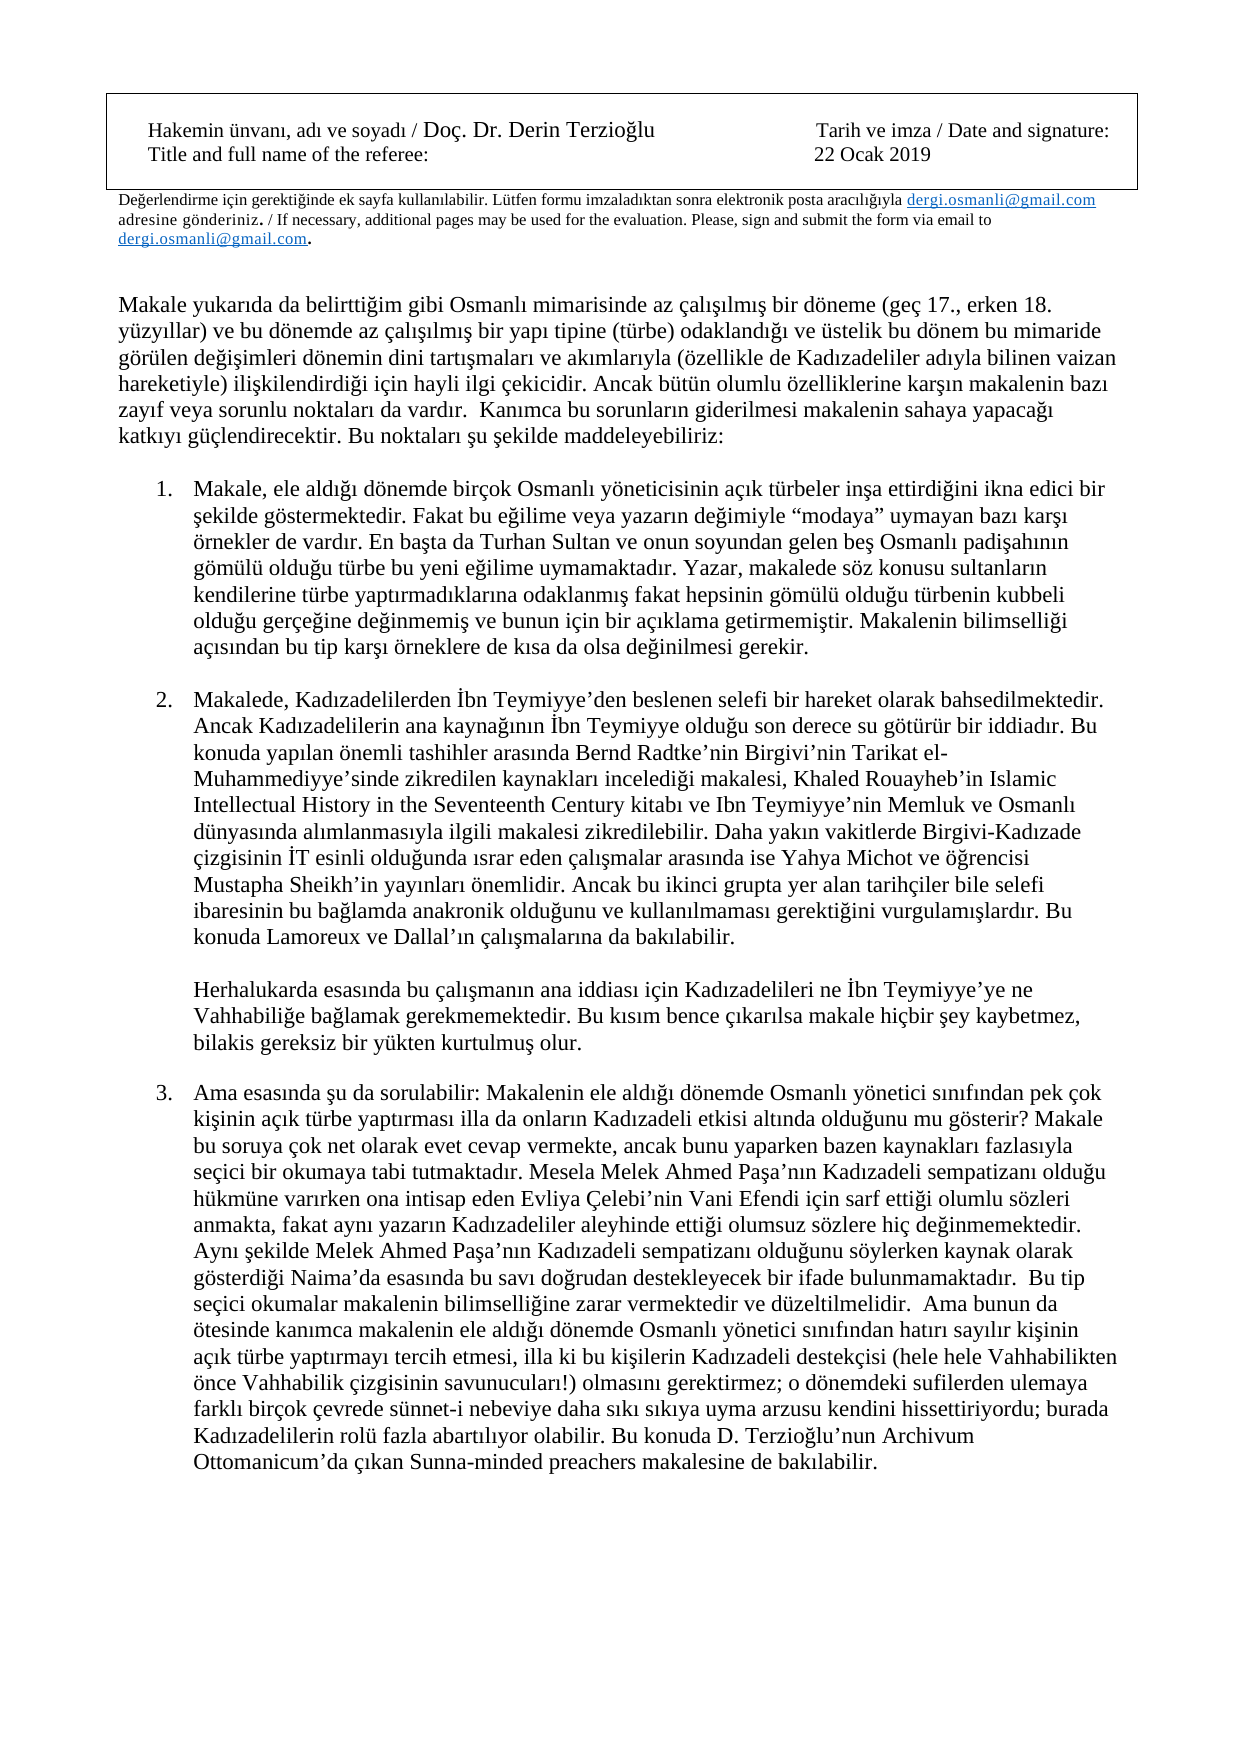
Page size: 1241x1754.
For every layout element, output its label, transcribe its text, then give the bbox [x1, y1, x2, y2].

list Herhalukarda esasında bu çalışmanın ana iddiası için Kadızadelileri ne İbn Teymiyye’ye ne Vahhabiliğe bağlamak gerekmemektedir. Bu kısım bence çıkarılsa makale hiçbir şey kaybetmez, bilakis gereksiz bir yükten kurtulmuş olur. [193, 976, 1122, 1055]
table_header Hakemin ünvanı, adı ve soyadı / Doç. Dr. Derin Terzioğlu Tarih ve imza / Date and signature: Title and full name of the referee: 22 Ocak 2019 [107, 94, 1137, 189]
text Makale yukarıda da belirttiğim gibi Osmanlı mimarisinde az çalışılmış bir döneme (geç 17., erken 18. yüzyıllar) ve bu dönemde az çalışılmış bir yapı tipine (türbe) odaklandığı ve üstelik bu dönem bu mimaride görülen değişimleri dönemin dini tartışmaları ve akımlarıyla (özellikle de Kadızadeliler adıyla bilinen vaizan hareketiyle) ilişkilendirdiği için hayli ilgi çekicidir. Ancak bütün olumlu özelliklerine karşın makalenin bazı zayıf veya sorunlu noktaları da vardır. Kanımca bu sorunların giderilmesi makalenin sahaya yapacağı katkıyı güçlendirecektir. Bu noktaları şu şekilde maddeleyebiliriz: [118, 291, 1122, 449]
text Değerlendirme için gerektiğinde ek sayfa kullanılabilir. Lütfen formu imzaladıktan sonra elektronik posta aracılığıyla dergi.osmanli@gmail.com adresine gönderiniz. / If necessary, additional pages may be used for the evaluation. Please, sign and submit the form via email to dergi.osmanli@gmail.com. [118, 190, 1122, 248]
list Ama esasında şu da sorulabilir: Makalenin ele aldığı dönemde Osmanlı yönetici sınıfından pek çok kişinin açık türbe yaptırması illa da onların Kadızadeli etkisi altında olduğunu mu gösterir? Makale bu soruya çok net olarak evet cevap vermekte, ancak bunu yaparken bazen kaynakları fazlasıyla seçici bir okumaya tabi tutmaktadır. Mesela Melek Ahmed Paşa’nın Kadızadeli sempatizanı olduğu hükmüne varırken ona intisap eden Evliya Çelebi’nin Vani Efendi için sarf ettiği olumlu sözleri anmakta, fakat aynı yazarın Kadızadeliler aleyhinde ettiği olumsuz sözlere hiç değinmemektedir. Aynı şekilde Melek Ahmed Paşa’nın Kadızadeli sempatizanı olduğunu söylerken kaynak olarak gösterdiği Naima’da esasında bu savı doğrudan destekleyecek bir ifade bulunmamaktadır. Bu tip seçici okumalar makalenin bilimselliğine zarar vermektedir ve düzeltilmelidir. Ama bunun da ötesinde kanımca makalenin ele aldığı dönemde Osmanlı yönetici sınıfından hatırı sayılır kişinin açık türbe yaptırmayı tercih etmesi, illa ki bu kişilerin Kadızadeli destekçisi (hele hele Vahhabilikten önce Vahhabilik çizgisinin savunucuları!) olmasını gerektirmez; o dönemdeki sufilerden ulemaya farklı birçok çevrede sünnet-i nebeviye daha sıkı sıkıya uyma arzusu kendini hissettiriyordu; burada Kadızadelilerin rolü fazla abartılıyor olabilir. Bu konuda D. Terzioğlu’nun Archivum Ottomanicum’da çıkan Sunna-minded preachers makalesine de bakılabilir. [156, 1079, 1122, 1474]
list Makalede, Kadızadelilerden İbn Teymiyye’den beslenen selefi bir hareket olarak bahsedilmektedir. Ancak Kadızadelilerin ana kaynağının İbn Teymiyye olduğu son derece su götürür bir iddiadır. Bu konuda yapılan önemli tashihler arasında Bernd Radtke’nin Birgivi’nin Tarikat el-Muhammediyye’sinde zikredilen kaynakları incelediği makalesi, Khaled Rouayheb’in Islamic Intellectual History in the Seventeenth Century kitabı ve Ibn Teymiyye’nin Memluk ve Osmanlı dünyasında alımlanmasıyla ilgili makalesi zikredilebilir. Daha yakın vakitlerde Birgivi-Kadızade çizgisinin İT esinli olduğunda ısrar eden çalışmalar arasında ise Yahya Michot ve öğrencisi Mustapha Sheikh’in yayınları önemlidir. Ancak bu ikinci grupta yer alan tarihçiler bile selefi ibaresinin bu bağlamda anakronik olduğunu ve kullanılmaması gerektiğini vurgulamışlardır. Bu konuda Lamoreux ve Dallal’ın çalışmalarına da bakılabilir. [156, 686, 1122, 950]
list Makale, ele aldığı dönemde birçok Osmanlı yöneticisinin açık türbeler inşa ettirdiğini ikna edici bir şekilde göstermektedir. Fakat bu eğilime veya yazarın değimiyle “modaya” uymayan bazı karşı örnekler de vardır. En başta da Turhan Sultan ve onun soyundan gelen beş Osmanlı padişahının gömülü olduğu türbe bu yeni eğilime uymamaktadır. Yazar, makalede söz konusu sultanların kendilerine türbe yaptırmadıklarına odaklanmış fakat hepsinin gömülü olduğu türbenin kubbeli olduğu gerçeğine değinmemiş ve bunun için bir açıklama getirmemiştir. Makalenin bilimselliği açısından bu tip karşı örneklere de kısa da olsa değinilmesi gerekir. [156, 475, 1122, 660]
